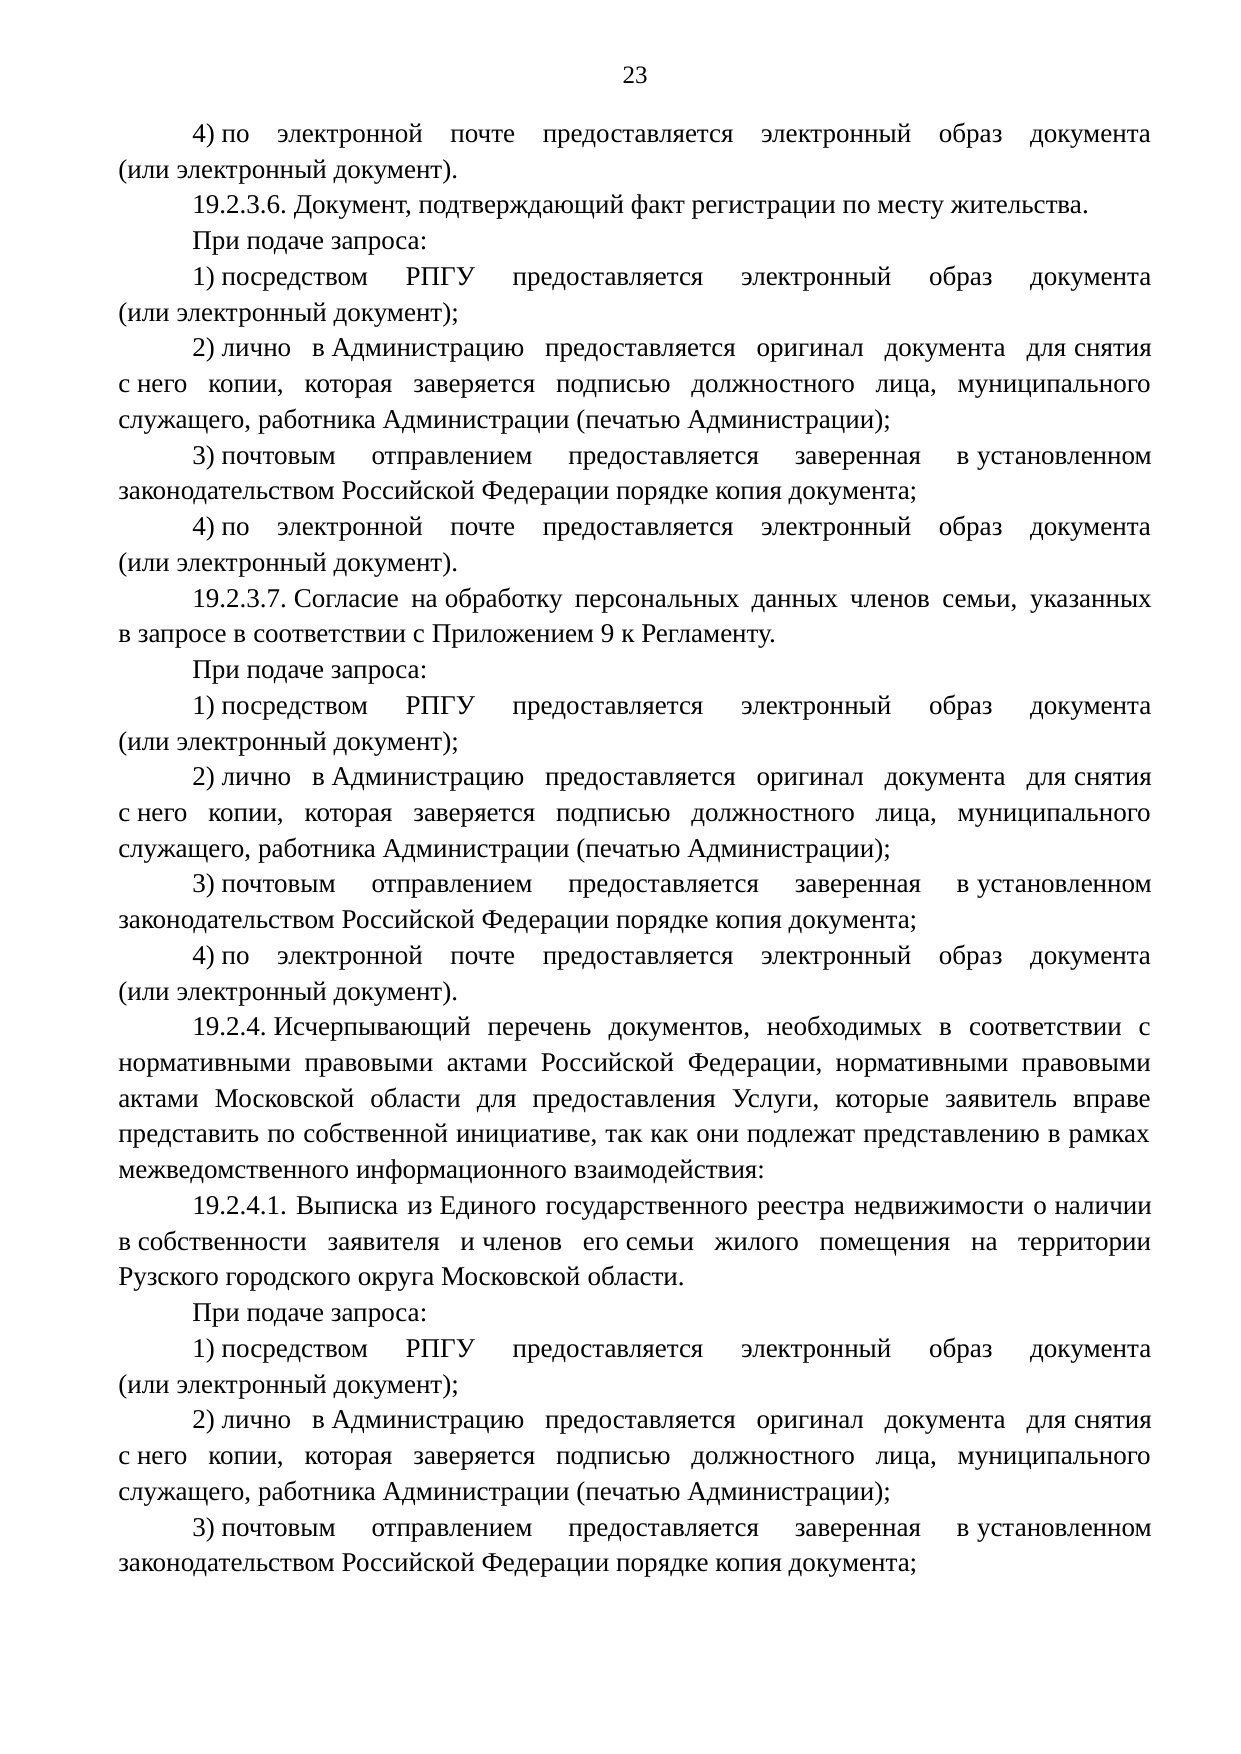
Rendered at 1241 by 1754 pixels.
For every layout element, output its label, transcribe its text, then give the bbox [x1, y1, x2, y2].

text 3) почтовым отправлением предоставляется заверенная в установленном законодательством Российской Федерации порядке копия документа; [118, 867, 1152, 934]
text 19.2.3.6. Документ, подтверждающий факт регистрации по месту жительства. [118, 189, 1152, 220]
text 1) посредством РПГУ предоставляется электронный образ документа (или электронный документ); [118, 689, 1152, 756]
text 4) по электронной почте предоставляется электронный образ документа (или электронный документ). [118, 510, 1152, 577]
text 19.2.4. Исчерпывающий перечень документов, необходимых в соответствии с нормативными правовыми актами Российской Федерации, нормативными правовыми актами Московской области для предоставления Услуги, которые заявитель вправе представить по собственной инициативе, так как они подлежат представлению в рамках межведомственного информационного взаимодействия: [118, 1010, 1152, 1184]
text При подаче запроса: [118, 653, 1152, 684]
text При подаче запроса: [118, 224, 1152, 256]
text 1) посредством РПГУ предоставляется электронный образ документа (или электронный документ); [118, 260, 1152, 327]
text При подаче запроса: [118, 1296, 1152, 1327]
text 3) почтовым отправлением предоставляется заверенная в установленном законодательством Российской Федерации порядке копия документа; [118, 1511, 1152, 1577]
text 4) по электронной почте предоставляется электронный образ документа (или электронный документ). [118, 117, 1152, 184]
text 3) почтовым отправлением предоставляется заверенная в установленном законодательством Российской Федерации порядке копия документа; [118, 439, 1152, 506]
text 4) по электронной почте предоставляется электронный образ документа (или электронный документ). [118, 939, 1152, 1006]
text 19.2.3.7. Согласие на обработку персональных данных членов семьи, указанных в запросе в соответствии с Приложением 9 к Регламенту. [118, 582, 1152, 648]
text 19.2.4.1. Выписка из Единого государственного реестра недвижимости о наличии в собственности заявителя и членов его семьи жилого помещения на территории Рузского городского округа Московской области. [118, 1189, 1152, 1292]
text 1) посредством РПГУ предоставляется электронный образ документа (или электронный документ); [118, 1332, 1152, 1399]
